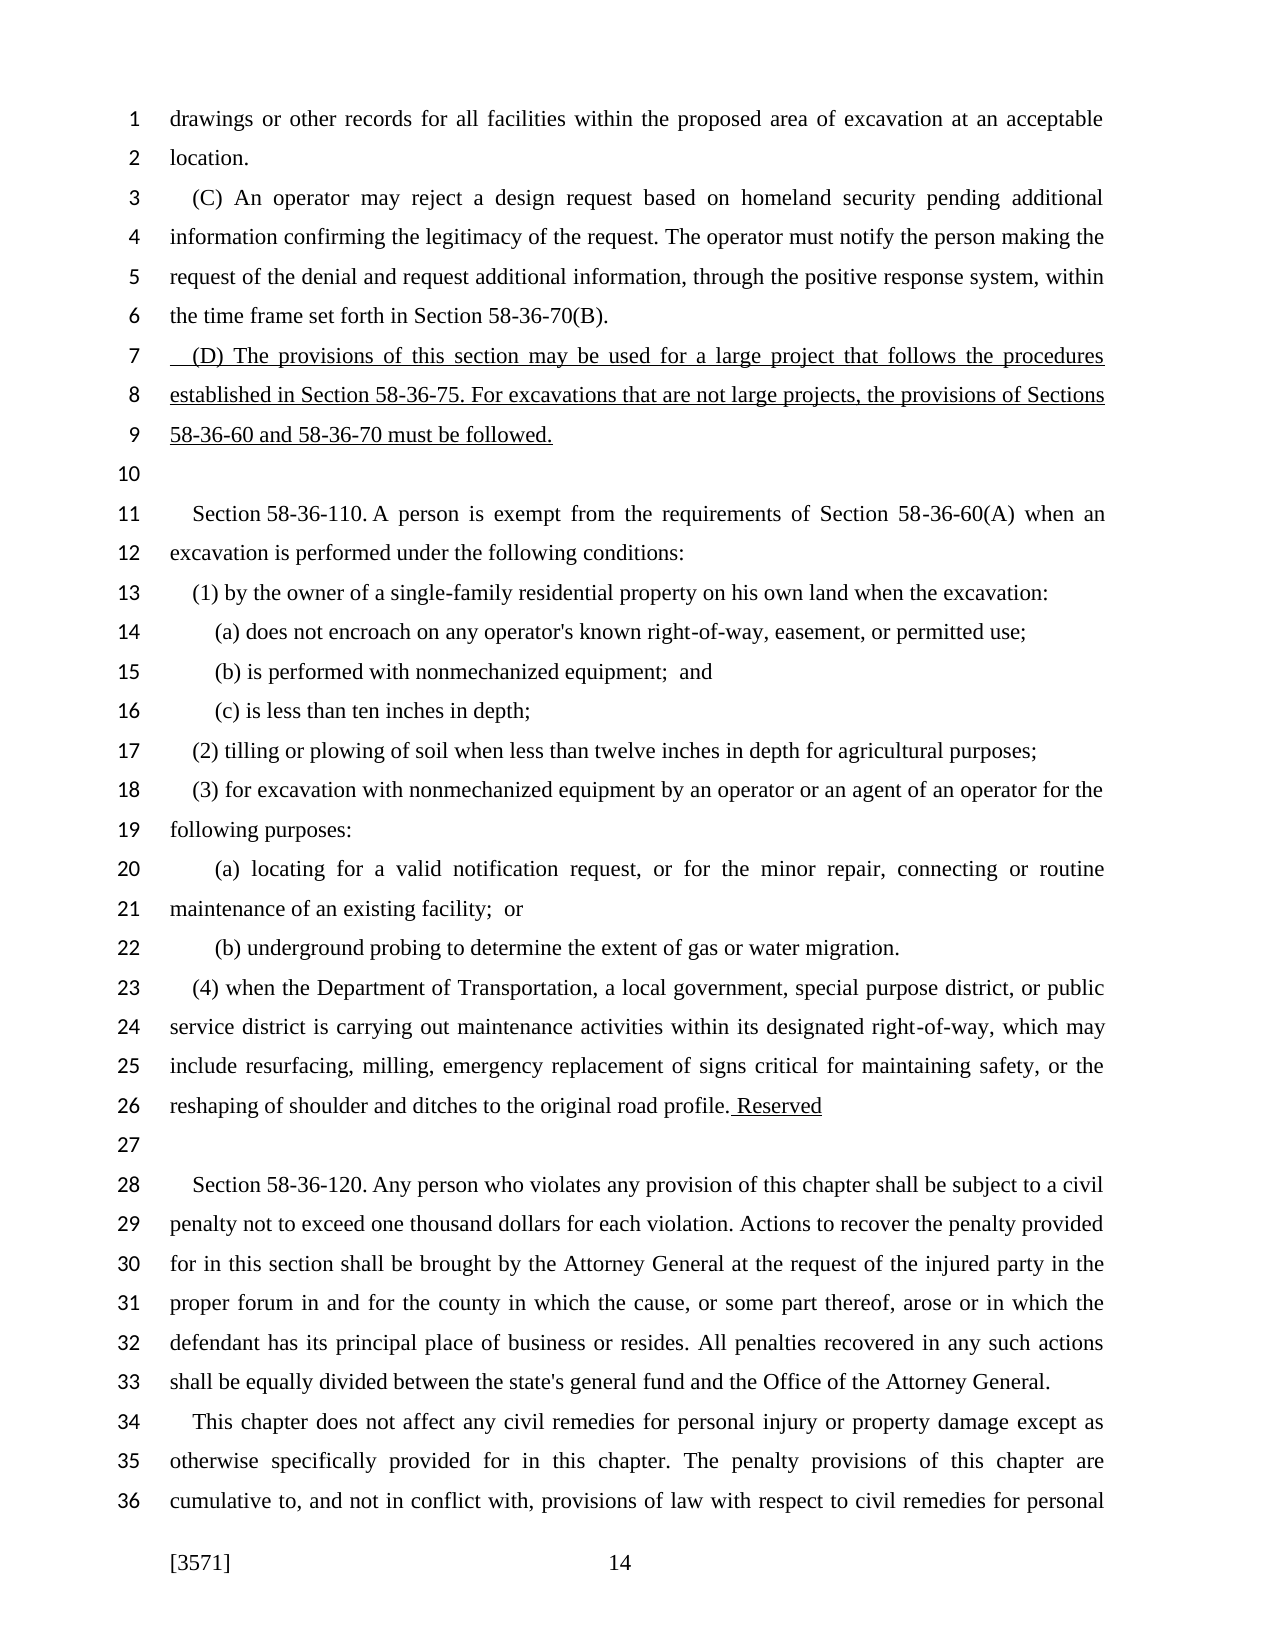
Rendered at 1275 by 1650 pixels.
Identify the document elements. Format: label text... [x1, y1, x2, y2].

text (b) is performed with nonmechanized equipment; and [169, 658, 1106, 684]
text (2) tilling or plowing of soil when less than twelve inches in depth for agricultural purposes; [169, 737, 1106, 763]
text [169, 1408, 1106, 1513]
text (b) underground probing to determine the extent of gas or water migration. [169, 934, 1106, 960]
text (a) locating for a valid notification request, or for the minor repair, connecting or routine maintenance of an existing facility; or [169, 855, 1106, 921]
text (D) The provisions of this section may be used for a large project that follows the procedures established in Section 58‑36‑75. For excavations that are not large projects, the provisions of Sections 58‑36‑60 and 58‑36‑70 must be followed. [169, 342, 1106, 447]
text (1) by the owner of a single‑family residential property on his own land when the excavation: [169, 579, 1106, 605]
text Section 58‑36‑110. A person is exempt from the requirements of Section 58‑36‑60(A) when an excavation is performed under the following conditions: [169, 500, 1106, 566]
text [169, 105, 1106, 171]
text (a) does not encroach on any operator's known right‑of‑way, easement, or permitted use; [169, 618, 1106, 644]
text Section 58‑36‑120. Any person who violates any provision of this chapter shall be subject to a civil penalty not to exceed one thousand dollars for each violation. Actions to recover the penalty provided for in this section shall be brought by the Attorney General at the request of the injured party in the proper forum in and for the county in which the cause, or some part thereof, arose or in which the defendant has its principal place of business or resides. All penalties recovered in any such actions shall be equally divided between the state's general fund and the Office of the Attorney General. [169, 1171, 1106, 1395]
text (3) for excavation with nonmechanized equipment by an operator or an agent of an operator for the following purposes: [169, 776, 1106, 842]
text (C) An operator may reject a design request based on homeland security pending additional information confirming the legitimacy of the request. The operator must notify the person making the request of the denial and request additional information, through the positive response system, within the time frame set forth in Section 58‑36‑70(B). [169, 184, 1106, 329]
text (4) when the Department of Transportation, a local government, special purpose district, or public service district is carrying out maintenance activities within its designated right‑of‑way, which may include resurfacing, milling, emergency replacement of signs critical for maintaining safety, or the reshaping of shoulder and ditches to the original road profile. Reserved [169, 973, 1106, 1118]
text (c) is less than ten inches in depth; [169, 697, 1106, 723]
